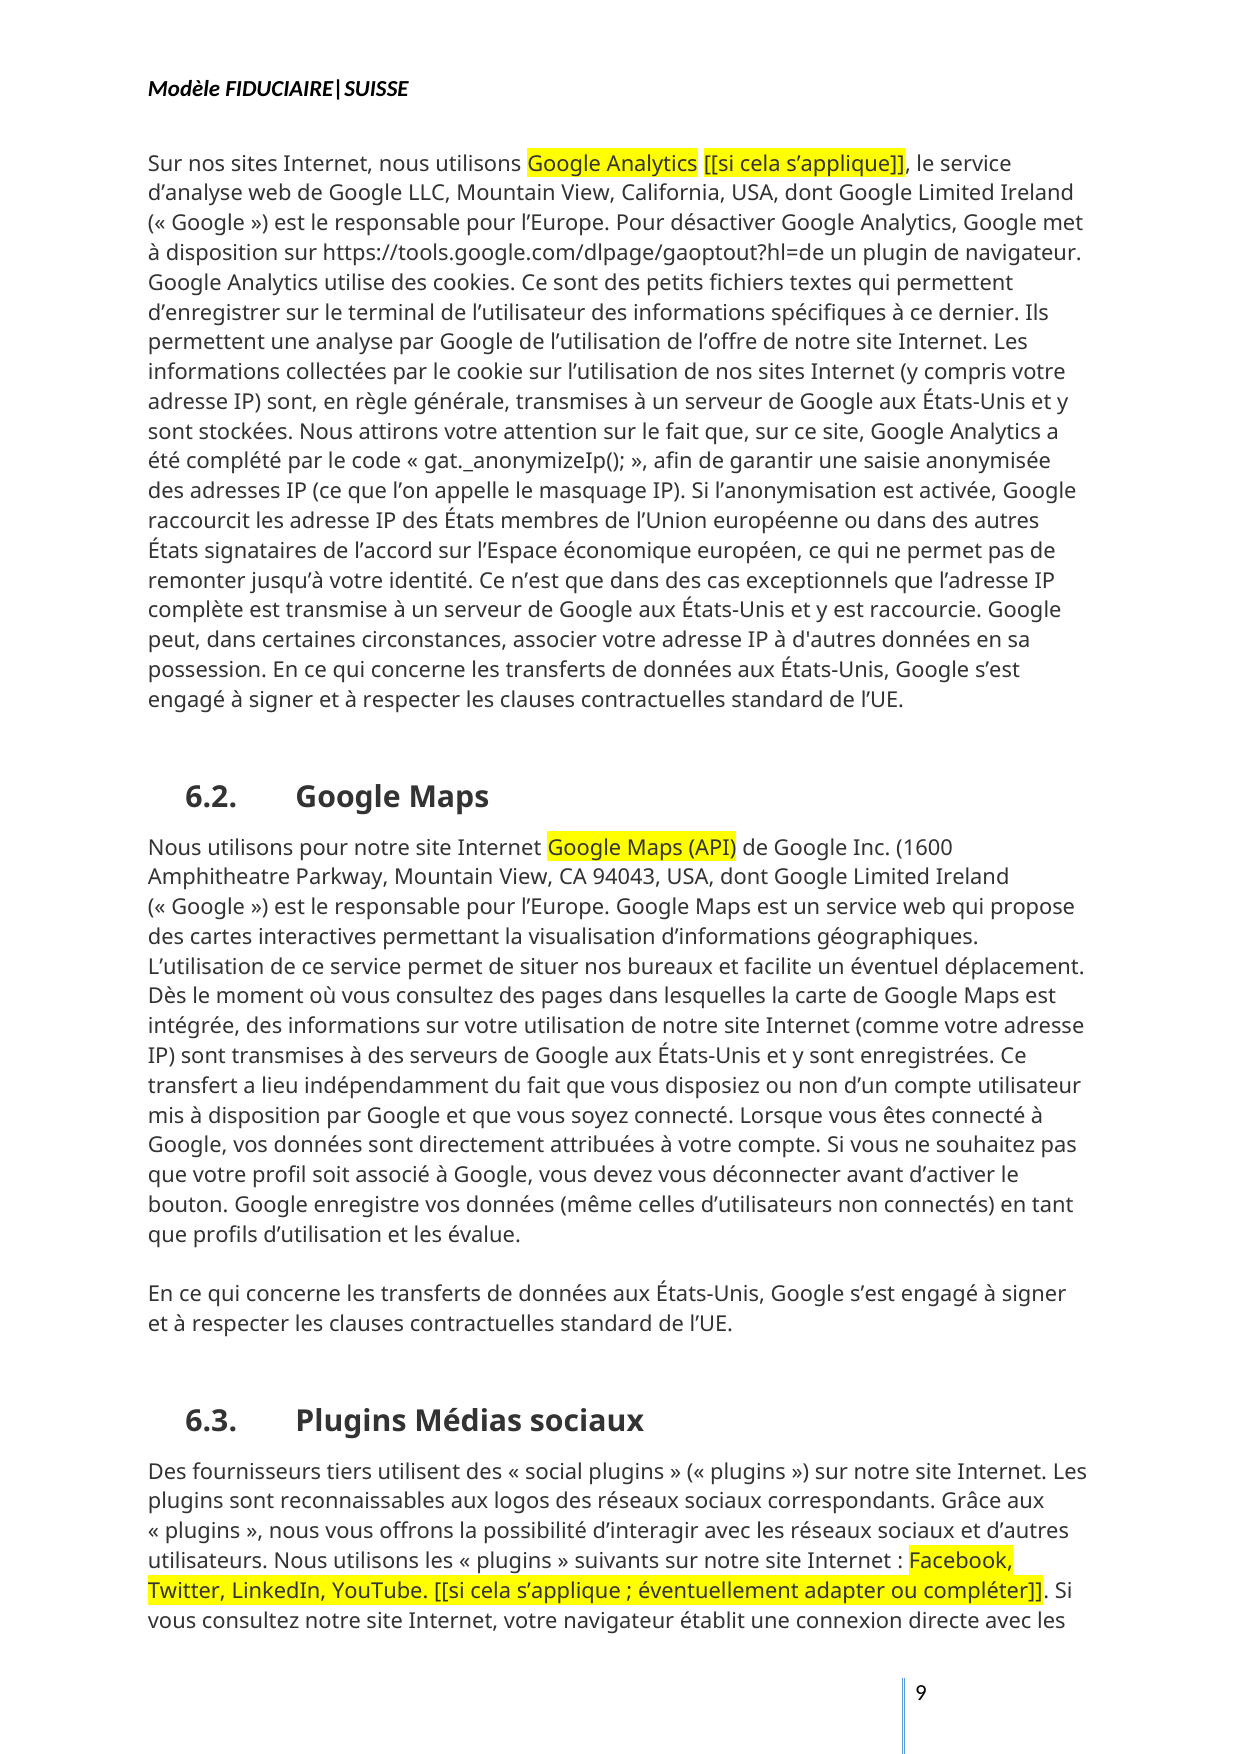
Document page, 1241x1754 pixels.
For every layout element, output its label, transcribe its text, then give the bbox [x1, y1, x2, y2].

list Google Maps [185, 775, 1093, 816]
text Sur nos sites Internet, nous utilisons Google Analytics [[si cela s’applique]], le service d’analyse web de Google LLC, Mountain View, California, USA, dont Google Limited Ireland (« Google ») est le responsable pour l’Europe. Pour désactiver Google Analytics, Google met à disposition sur https://tools.google.com/dlpage/gaoptout?hl=de un plugin de navigateur. Google Analytics utilise des cookies. Ce sont des petits fichiers textes qui permettent d’enregistrer sur le terminal de l’utilisateur des informations spécifiques à ce dernier. Ils permettent une analyse par Google de l’utilisation de l’offre de notre site Internet. Les informations collectées par le cookie sur l’utilisation de nos sites Internet (y compris votre adresse IP) sont, en règle générale, transmises à un serveur de Google aux États-Unis et y sont stockées. Nous attirons votre attention sur le fait que, sur ce site, Google Analytics a été complété par le code « gat._anonymizeIp(); », afin de garantir une saisie anonymisée des adresses IP (ce que l’on appelle le masquage IP). Si l’anonymisation est activée, Google raccourcit les adresse IP des États membres de l’Union européenne ou dans des autres États signataires de l’accord sur l’Espace économique européen, ce qui ne permet pas de remonter jusqu’à votre identité. Ce n’est que dans des cas exceptionnels que l’adresse IP complète est transmise à un serveur de Google aux États-Unis et y est raccourcie. Google peut, dans certaines circonstances, associer votre adresse IP à d'autres données en sa possession. En ce qui concerne les transferts de données aux États-Unis, Google s’est engagé à signer et à respecter les clauses contractuelles standard de l’UE. [148, 148, 1093, 714]
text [148, 1456, 1093, 1634]
text Nous utilisons pour notre site Internet Google Maps (API) de Google Inc. (1600 Amphitheatre Parkway, Mountain View, CA 94043, USA, dont Google Limited Ireland (« Google ») est le responsable pour l’Europe. Google Maps est un service web qui propose des cartes interactives permettant la visualisation d’informations géographiques. L’utilisation de ce service permet de situer nos bureaux et facilite un éventuel déplacement. Dès le moment où vous consultez des pages dans lesquelles la carte de Google Maps est intégrée, des informations sur votre utilisation de notre site Internet (comme votre adresse IP) sont transmises à des serveurs de Google aux États-Unis et y sont enregistrées. Ce transfert a lieu indépendamment du fait que vous disposiez ou non d’un compte utilisateur mis à disposition par Google et que vous soyez connecté. Lorsque vous êtes connecté à Google, vos données sont directement attribuées à votre compte. Si vous ne souhaitez pas que votre profil soit associé à Google, vous devez vous déconnecter avant d’activer le bouton. Google enregistre vos données (même celles d’utilisateurs non connectés) en tant que profils d’utilisation et les évalue. En ce qui concerne les transferts de données aux États-Unis, Google s’est engagé à signer et à respecter les clauses contractuelles standard de l’UE. [148, 831, 1093, 1338]
list Plugins Médias sociaux [185, 1399, 1093, 1440]
